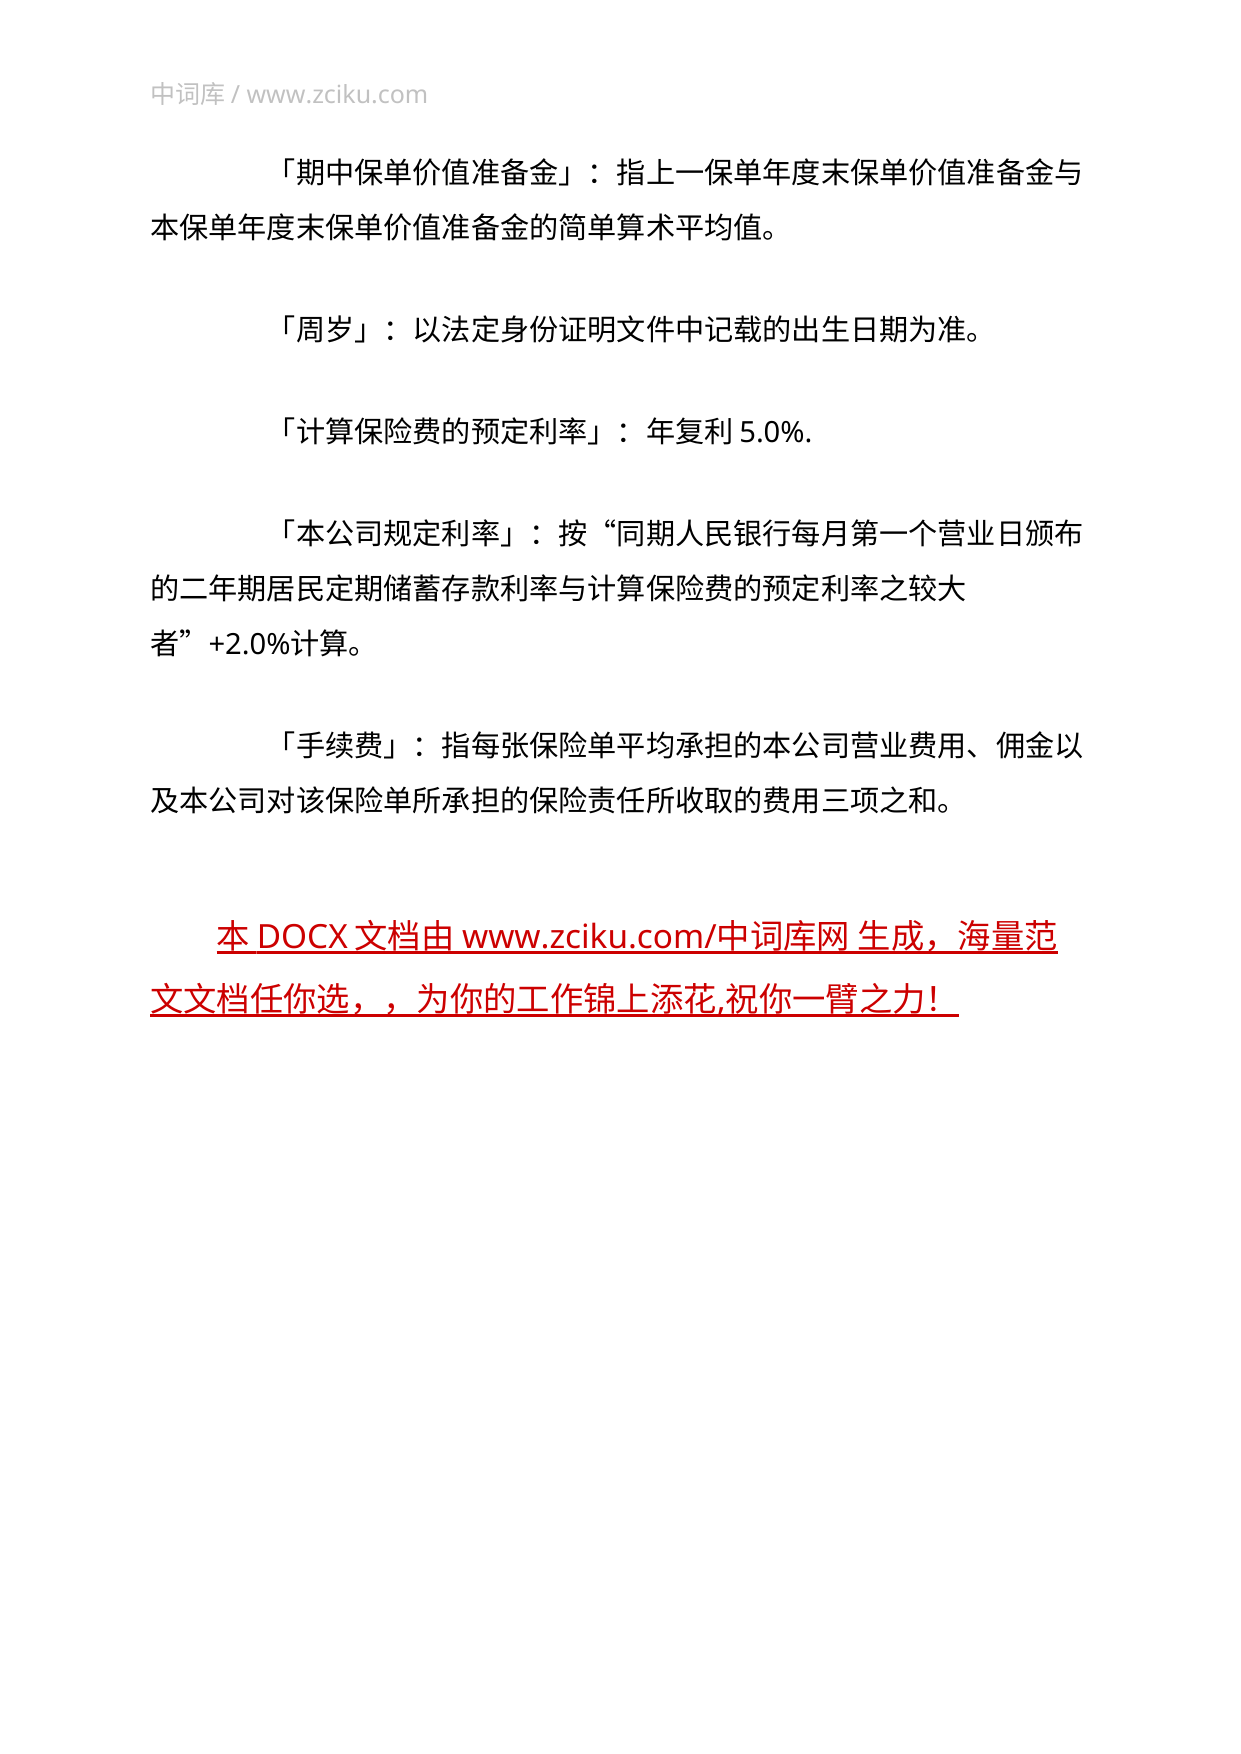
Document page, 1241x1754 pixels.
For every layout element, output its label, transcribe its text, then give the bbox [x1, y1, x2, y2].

text 「周岁」：以法定身份证明文件中记载的出生日期为准。 [150, 307, 1090, 349]
text 「手续费」：指每张保险单平均承担的本公司营业费用、佣金以及本公司对该保险单所承担的保险责任所收取的费用三项之和。 [150, 722, 1090, 819]
text 「计算保险费的预定利率」：年复利5.0%. [150, 408, 1090, 451]
text 「本公司规定利率」：按“同期人民银行每月第一个营业日颁布的二年期居民定期储蓄存款利率与计算保险费的预定利率之较大者”+2.0%计算。 [150, 510, 1090, 663]
text 「期中保单价值准备金」：指上一保单年度末保单价值准备金与本保单年度末保单价值准备金的简单算术平均值。 [150, 150, 1090, 247]
text 本DOCX文档由 www.zciku.com/中词库网 生成，海量范文文档任你选，，为你的工作锦上添花,祝你一臂之力！ [150, 910, 1090, 1021]
